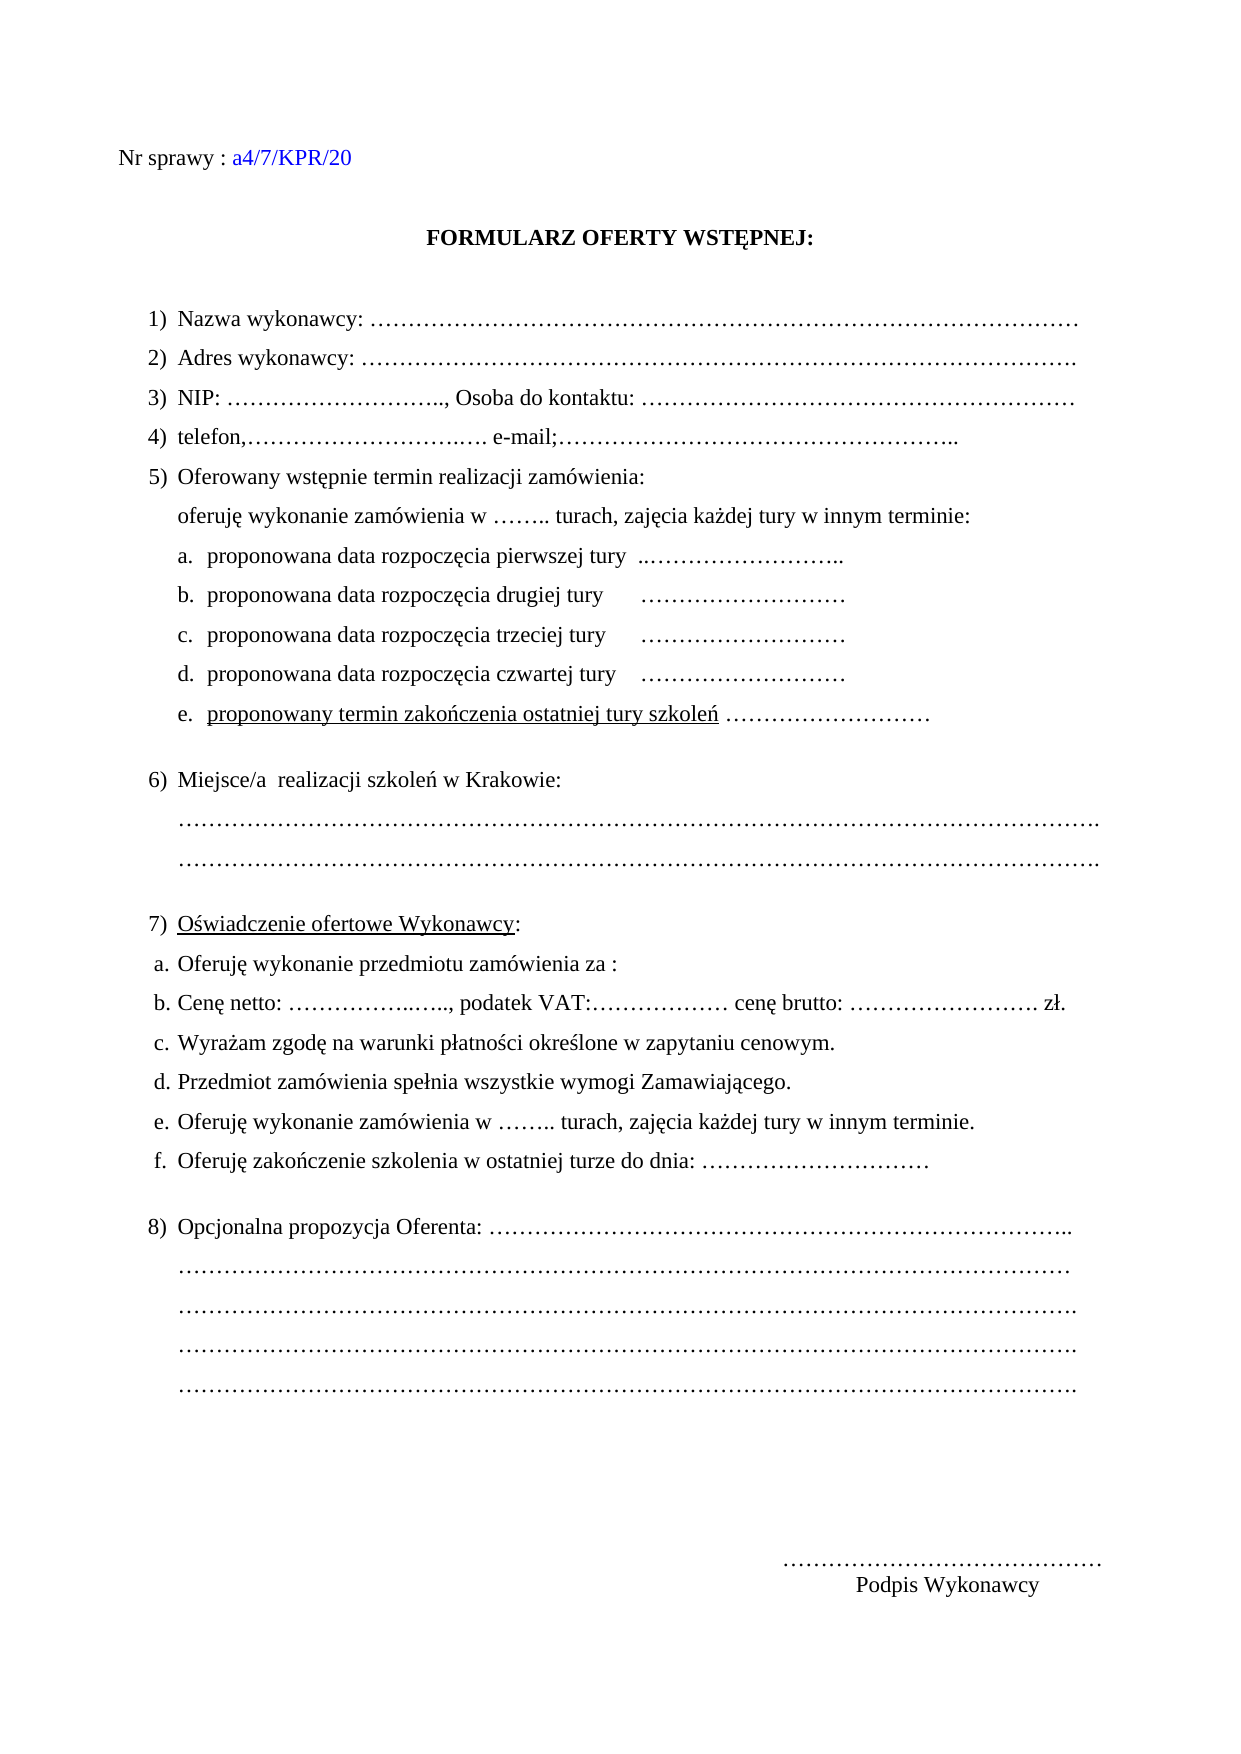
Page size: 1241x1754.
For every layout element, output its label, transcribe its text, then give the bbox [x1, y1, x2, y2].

list Oświadczenie ofertowe Wykonawcy: [148, 910, 1122, 937]
text …………………………………………………………………………………………………………. [177, 805, 1122, 831]
list telefon,……………………….…. e-mail;…………………………………………….. [148, 423, 1122, 450]
list proponowana data rozpoczęcia czwartej tury ……………………… [177, 660, 1122, 687]
list ………………………………………………………………………………………………………. [177, 1332, 1122, 1358]
list proponowana data rozpoczęcia pierwszej tury ..…………………….. [177, 542, 1122, 568]
list NIP: ……………………….., Osoba do kontaktu: ………………………………………………… [148, 384, 1122, 410]
text FORMULARZ OFERTY WSTĘPNEJ: [118, 223, 1122, 250]
list Oferuję zakończenie szkolenia w ostatniej turze do dnia: ………………………… [154, 1147, 1122, 1174]
list Opcjonalna propozycja Oferenta: ………………………………………………………………….. [148, 1213, 1122, 1239]
text oferuję wykonanie zamówienia w …….. turach, zajęcia każdej tury w innym terminie: [148, 502, 1122, 529]
list Przedmiot zamówienia spełnia wszystkie wymogi Zamawiającego. [154, 1068, 1122, 1095]
list Oferuję wykonanie przedmiotu zamówienia za : [154, 950, 1122, 976]
text Podpis Wykonawcy [817, 1571, 1122, 1597]
list Cenę netto: ……………..….., podatek VAT:……………… cenę brutto: ……………………. zł. [154, 989, 1122, 1016]
list proponowana data rozpoczęcia drugiej tury ……………………… [177, 581, 1122, 608]
list Oferuję wykonanie zamówienia w …….. turach, zajęcia każdej tury w innym terminie. [154, 1108, 1122, 1134]
text …………………………………………………………………………………………………………. [177, 844, 1122, 871]
text Nr sprawy : a4/7/KPR/20 [118, 144, 1122, 171]
list proponowana data rozpoczęcia trzeciej tury ……………………… [177, 621, 1122, 647]
list Wyrażam zgodę na warunki płatności określone w zapytaniu cenowym. [154, 1029, 1122, 1055]
list ………………………………………………………………………………………………………. [177, 1371, 1122, 1397]
list Adres wykonawcy: …………………………………………………………………………………. [148, 344, 1122, 371]
list ……………………………………………………………………………………………………… [177, 1253, 1122, 1279]
list proponowany termin zakończenia ostatniej tury szkoleń ……………………… [177, 700, 1122, 726]
list Oferowany wstępnie termin realizacji zamówienia: [148, 463, 1122, 489]
list Miejsce/a realizacji szkoleń w Krakowie: [148, 766, 1122, 792]
list Nazwa wykonawcy: ………………………………………………………………………………… [148, 305, 1122, 331]
list ………………………………………………………………………………………………………. [177, 1292, 1122, 1318]
text …………………………………… [154, 1545, 1122, 1571]
